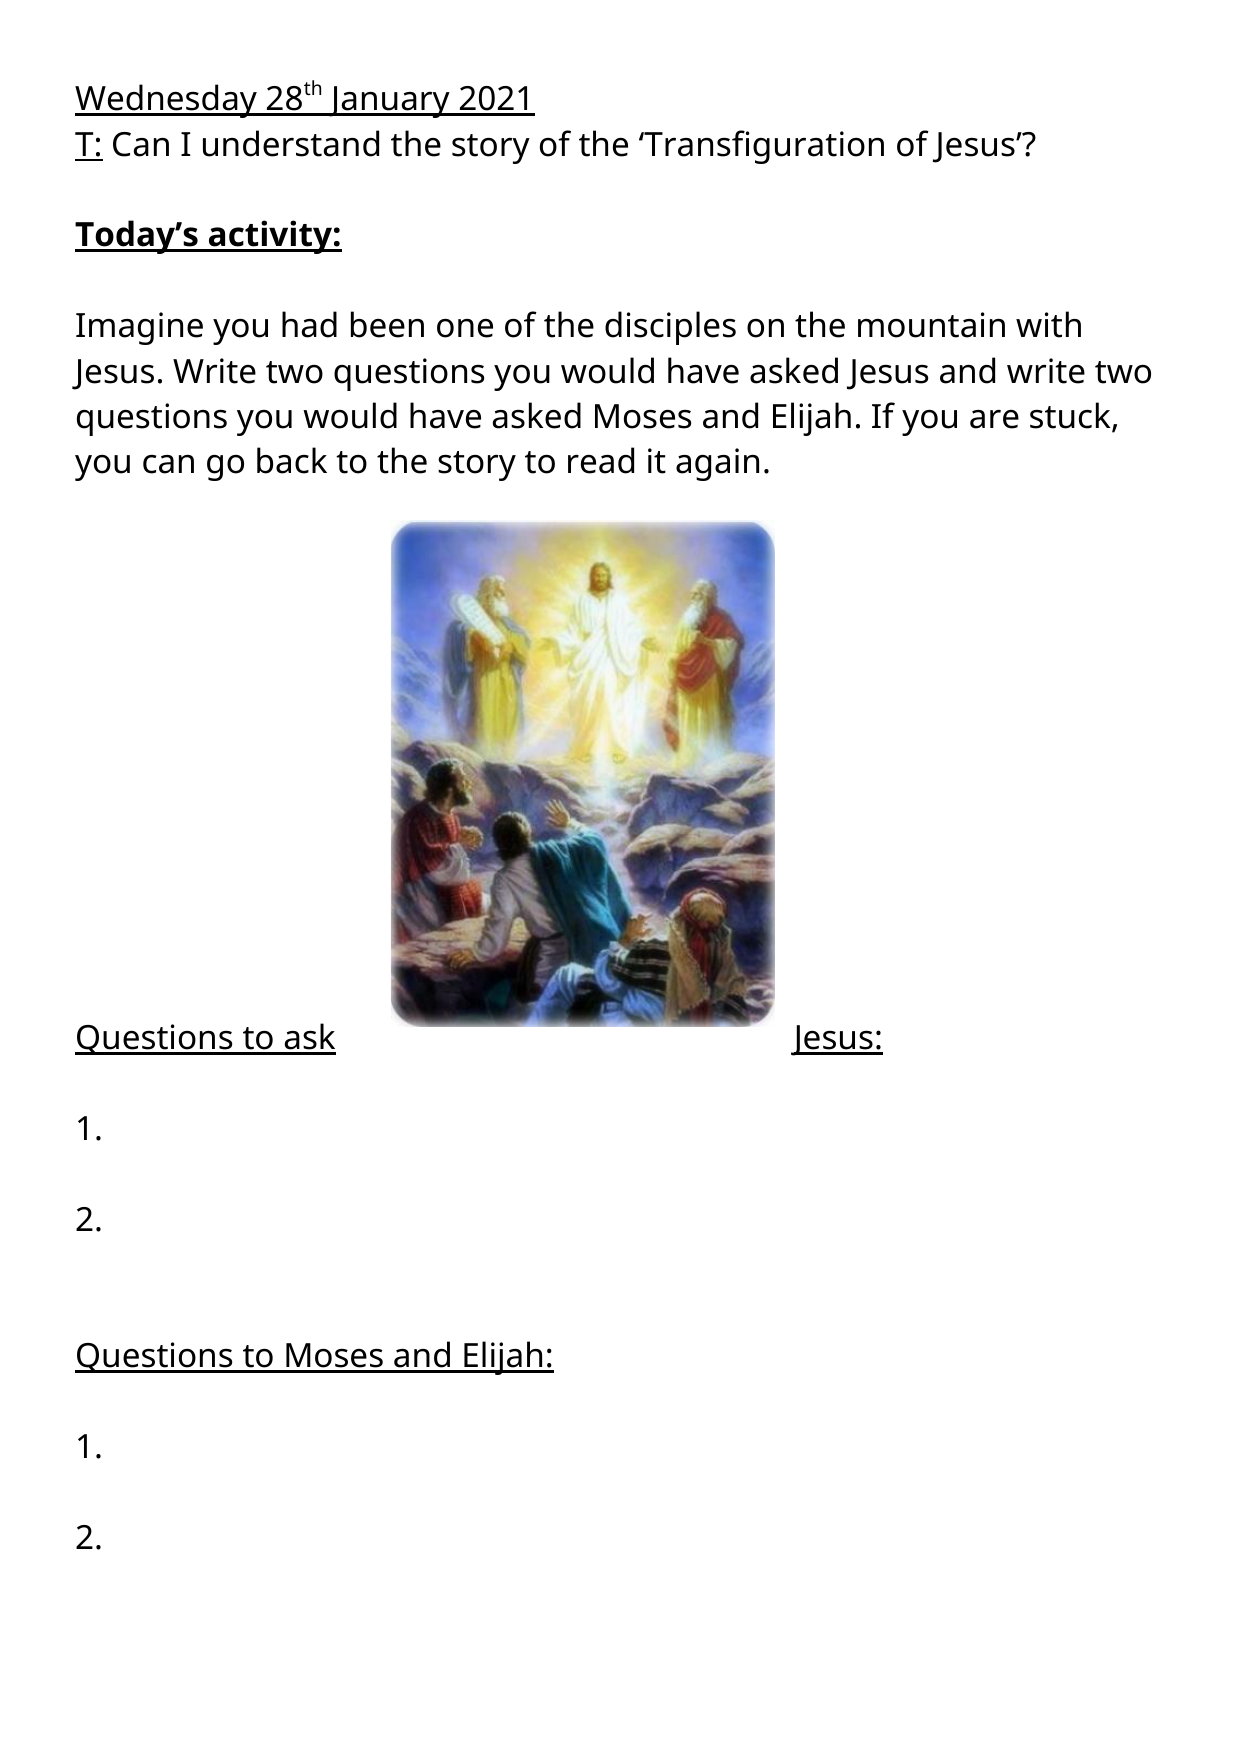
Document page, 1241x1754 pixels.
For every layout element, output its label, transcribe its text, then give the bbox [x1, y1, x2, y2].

text Imagine you had been one of the disciples on the mountain with Jesus. Write two questions you would have asked Jesus and write two questions you would have asked Moses and Elijah. If you are stuck, you can go back to the story to read it again. [75, 302, 1165, 484]
text T: Can I understand the story of the ‘Transfiguration of Jesus’? [75, 120, 1165, 166]
text Questions to ask Jesus: [75, 1014, 1165, 1059]
text 1. [75, 1423, 1165, 1468]
text 2. [75, 1196, 1165, 1241]
text Wednesday 28th January 2021 [75, 75, 1165, 120]
text 2. [75, 1513, 1165, 1559]
text Today’s activity: [75, 211, 1165, 257]
picture [390, 520, 775, 1027]
text Questions to Moses and Elijah: [75, 1332, 1165, 1377]
text 1. [75, 1105, 1165, 1150]
